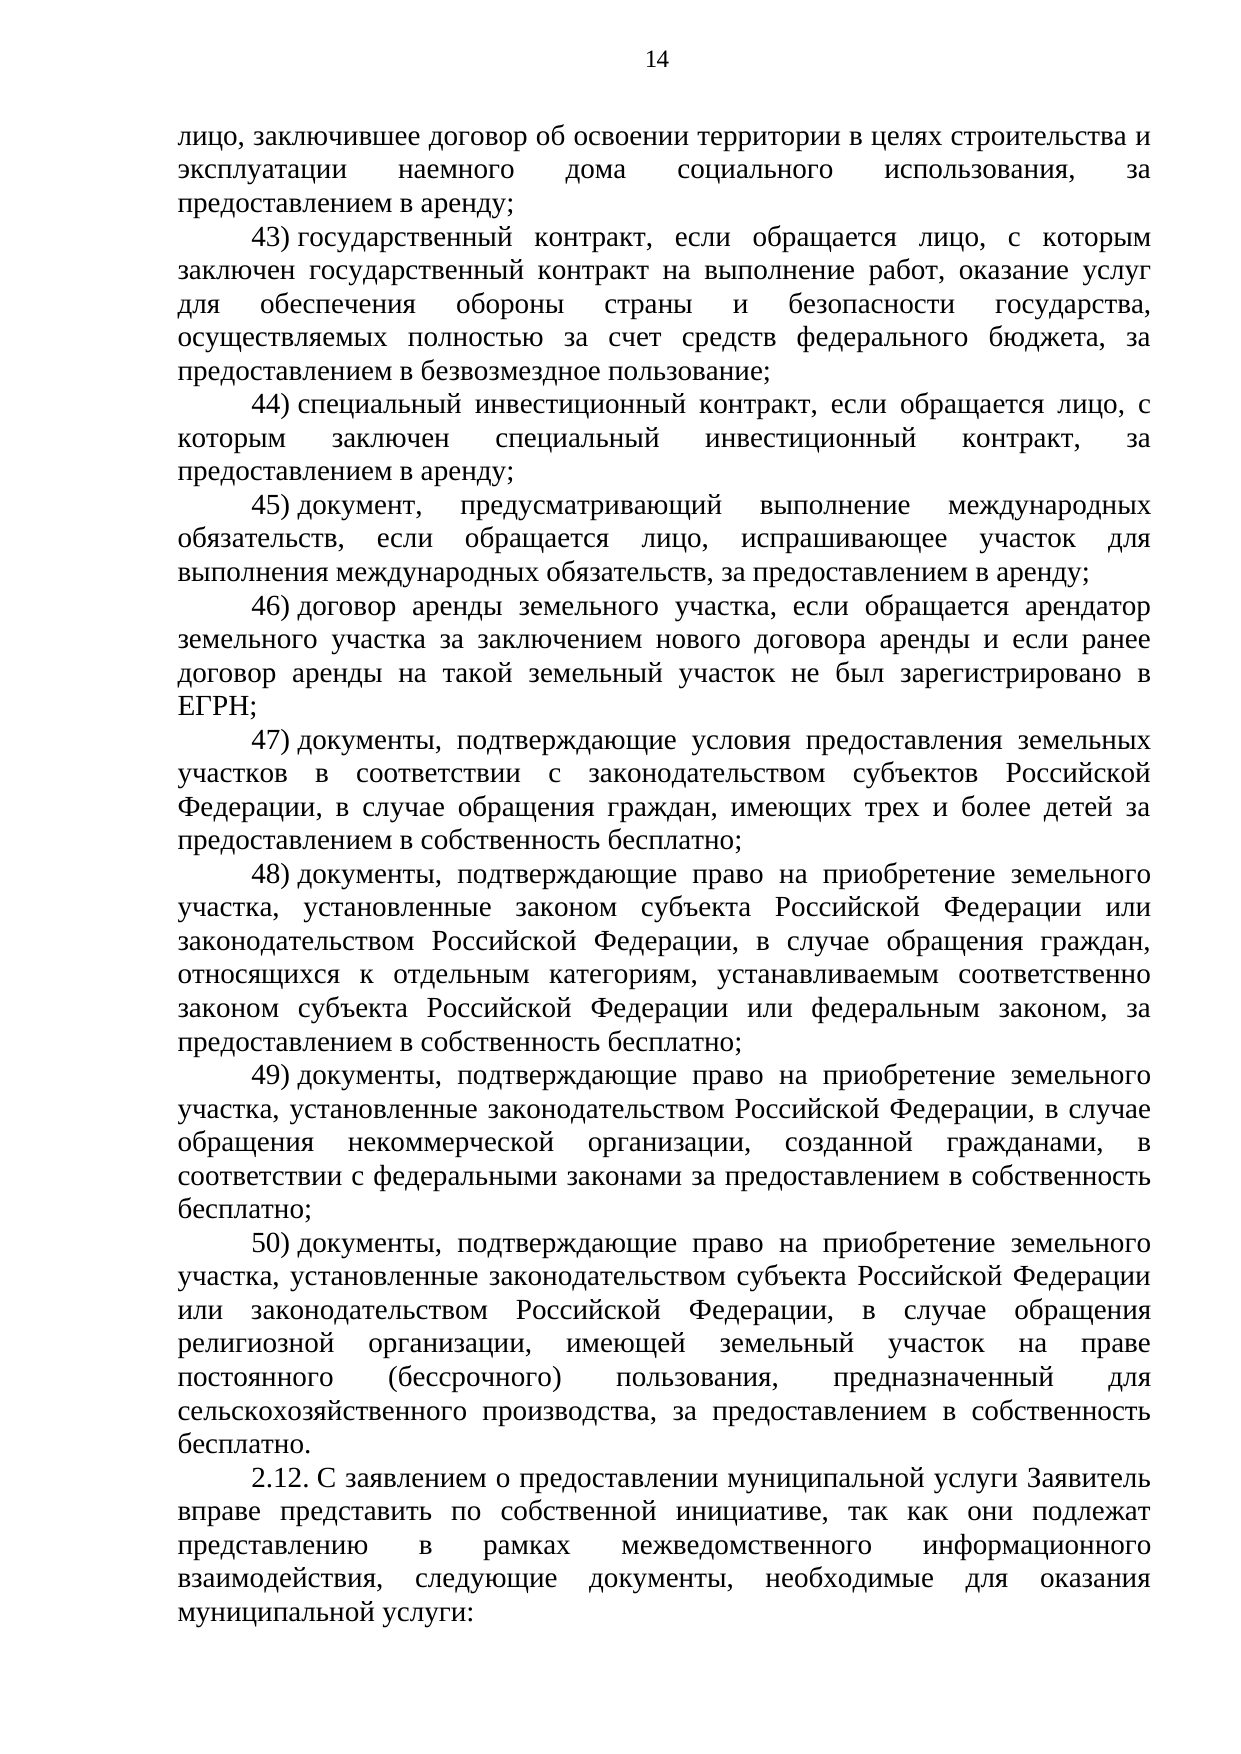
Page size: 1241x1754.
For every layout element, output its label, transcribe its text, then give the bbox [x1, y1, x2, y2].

text 50) документы, подтверждающие право на приобретение земельного участка, установленные законодательством субъекта Российской Федерации или законодательством Российской Федерации, в случае обращения религиозной организации, имеющей земельный участок на праве постоянного (бессрочного) пользования, предназначенный для сельскохозяйственного производства, за предоставлением в собственность бесплатно. [177, 1225, 1152, 1460]
text 46) договор аренды земельного участка, если обращается арендатор земельного участка за заключением нового договора аренды и если ранее договор аренды на такой земельный участок не был зарегистрировано в ЕГРН; [177, 588, 1152, 722]
text 48) документы, подтверждающие право на приобретение земельного участка, установленные законом субъекта Российской Федерации или законодательством Российской Федерации, в случае обращения граждан, относящихся к отдельным категориям, устанавливаемым соответственно законом субъекта Российской Федерации или федеральным законом, за предоставлением в собственность бесплатно; [177, 856, 1152, 1057]
text 47) документы, подтверждающие условия предоставления земельных участков в соответствии с законодательством субъектов Российской Федерации, в случае обращения граждан, имеющих трех и более детей за предоставлением в собственность бесплатно; [177, 722, 1152, 856]
text 2.12. С заявлением о предоставлении муниципальной услуги Заявитель вправе представить по собственной инициативе, так как они подлежат представлению в рамках межведомственного информационного взаимодействия, следующие документы, необходимые для оказания муниципальной услуги: [177, 1460, 1152, 1627]
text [177, 118, 1152, 219]
text 49) документы, подтверждающие право на приобретение земельного участка, установленные законодательством Российской Федерации, в случае обращения некоммерческой организации, созданной гражданами, в соответствии с федеральными законами за предоставлением в собственность бесплатно; [177, 1057, 1152, 1225]
text 43) государственный контракт, если обращается лицо, с которым заключен государственный контракт на выполнение работ, оказание услуг для обеспечения обороны страны и безопасности государства, осуществляемых полностью за счет средств федерального бюджета, за предоставлением в безвозмездное пользование; [177, 219, 1152, 386]
text 44) специальный инвестиционный контракт, если обращается лицо, с которым заключен специальный инвестиционный контракт, за предоставлением в аренду; [177, 386, 1152, 487]
text 45) документ, предусматривающий выполнение международных обязательств, если обращается лицо, испрашивающее участок для выполнения международных обязательств, за предоставлением в аренду; [177, 487, 1152, 588]
